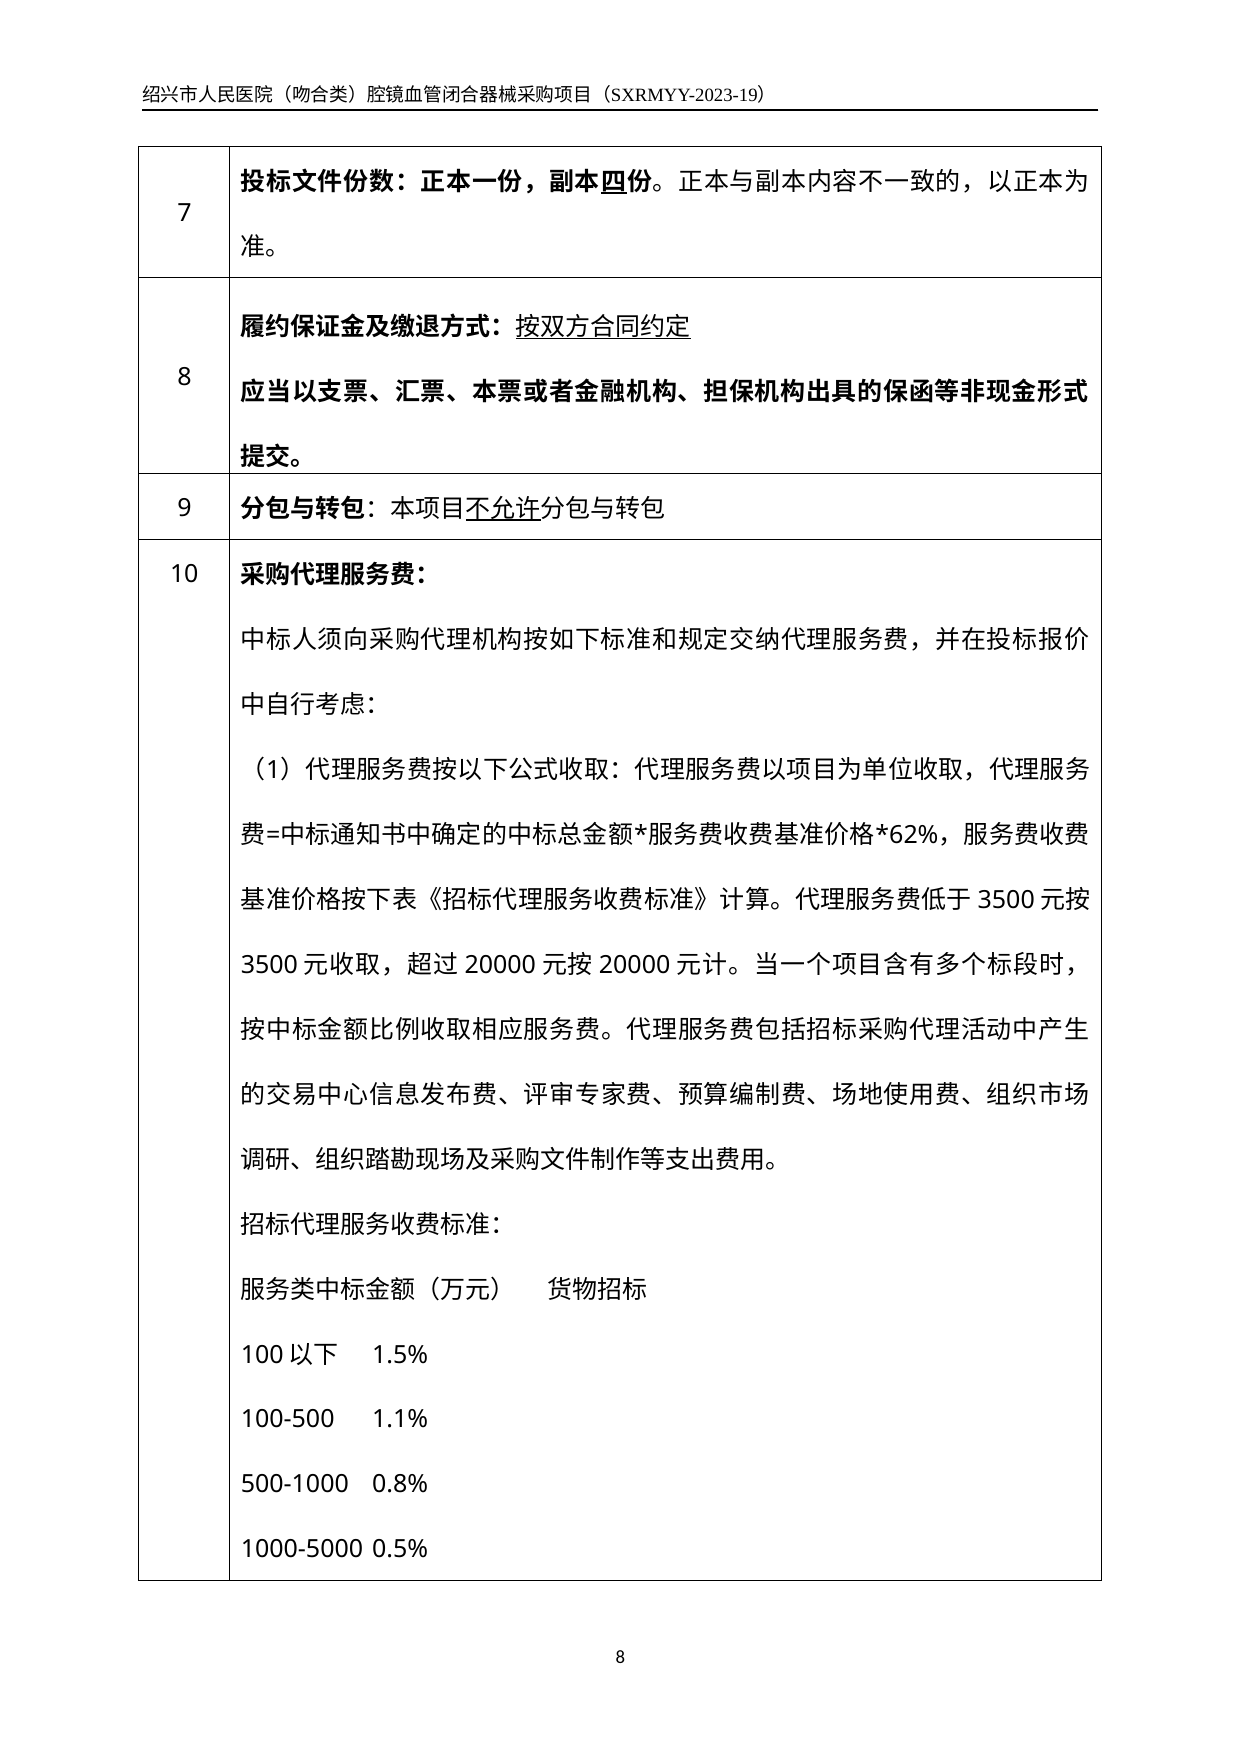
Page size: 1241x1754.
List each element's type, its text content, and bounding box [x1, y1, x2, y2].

table_cell 8 [139, 278, 229, 473]
table_cell 10 [139, 540, 229, 1580]
table_cell 投标文件份数：正本一份，副本四份。正本与副本内容不一致的，以正本为准。 [230, 147, 1101, 277]
table_cell 分包与转包：本项目不允许分包与转包 [230, 474, 1101, 539]
table_cell 9 [139, 474, 229, 539]
table_cell 履约保证金及缴退方式：按双方合同约定 应当以支票、汇票、本票或者金融机构、担保机构出具的保函等非现金形式提交。 [230, 278, 1101, 473]
table_cell 7 [139, 147, 229, 277]
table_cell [230, 540, 1101, 1580]
